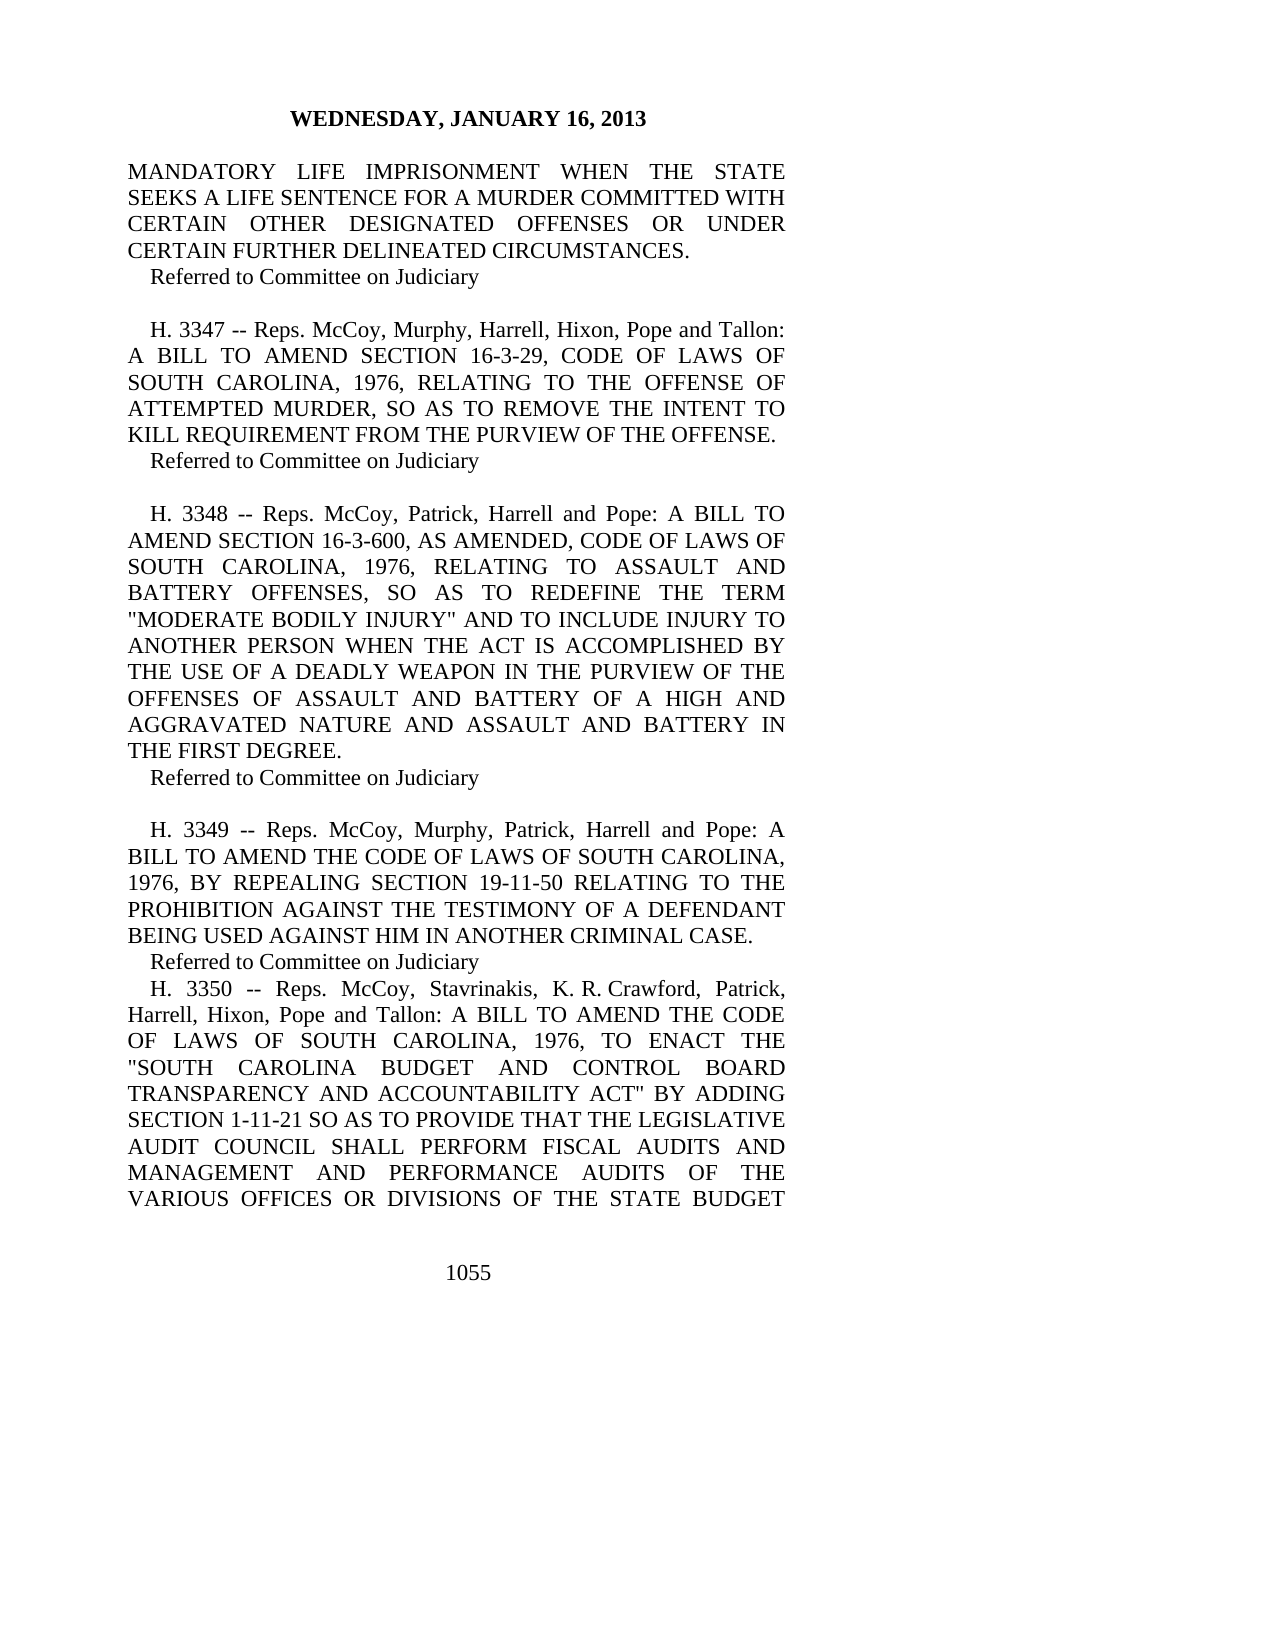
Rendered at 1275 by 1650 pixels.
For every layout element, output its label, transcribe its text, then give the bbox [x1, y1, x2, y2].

text Referred to Committee on Judiciary [127, 764, 786, 790]
text H. 3347 -- Reps. McCoy, Murphy, Harrell, Hixon, Pope and Tallon: A BILL TO AMEND SECTION 16-3-29, CODE OF LAWS OF SOUTH CAROLINA, 1976, RELATING TO THE OFFENSE OF ATTEMPTED MURDER, SO AS TO REMOVE THE INTENT TO KILL REQUIREMENT FROM THE PURVIEW OF THE OFFENSE. [127, 316, 786, 448]
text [127, 158, 786, 263]
text Referred to Committee on Judiciary [127, 263, 786, 289]
text Referred to Committee on Judiciary [127, 948, 786, 975]
text Referred to Committee on Judiciary [127, 448, 786, 474]
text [127, 975, 786, 1212]
text H. 3349 -- Reps. McCoy, Murphy, Patrick, Harrell and Pope: A BILL TO AMEND THE CODE OF LAWS OF SOUTH CAROLINA, 1976, BY REPEALING SECTION 19-11-50 RELATING TO THE PROHIBITION AGAINST THE TESTIMONY OF A DEFENDANT BEING USED AGAINST HIM IN ANOTHER CRIMINAL CASE. [127, 817, 786, 948]
text H. 3348 -- Reps. McCoy, Patrick, Harrell and Pope: A BILL TO AMEND SECTION 16-3-600, AS AMENDED, CODE OF LAWS OF SOUTH CAROLINA, 1976, RELATING TO ASSAULT AND BATTERY OFFENSES, SO AS TO REDEFINE THE TERM "MODERATE BODILY INJURY" AND TO INCLUDE INJURY TO ANOTHER PERSON WHEN THE ACT IS ACCOMPLISHED BY THE USE OF A DEADLY WEAPON IN THE PURVIEW OF THE OFFENSES OF ASSAULT AND BATTERY OF A HIGH AND AGGRAVATED NATURE AND ASSAULT AND BATTERY IN THE FIRST DEGREE. [127, 500, 786, 764]
